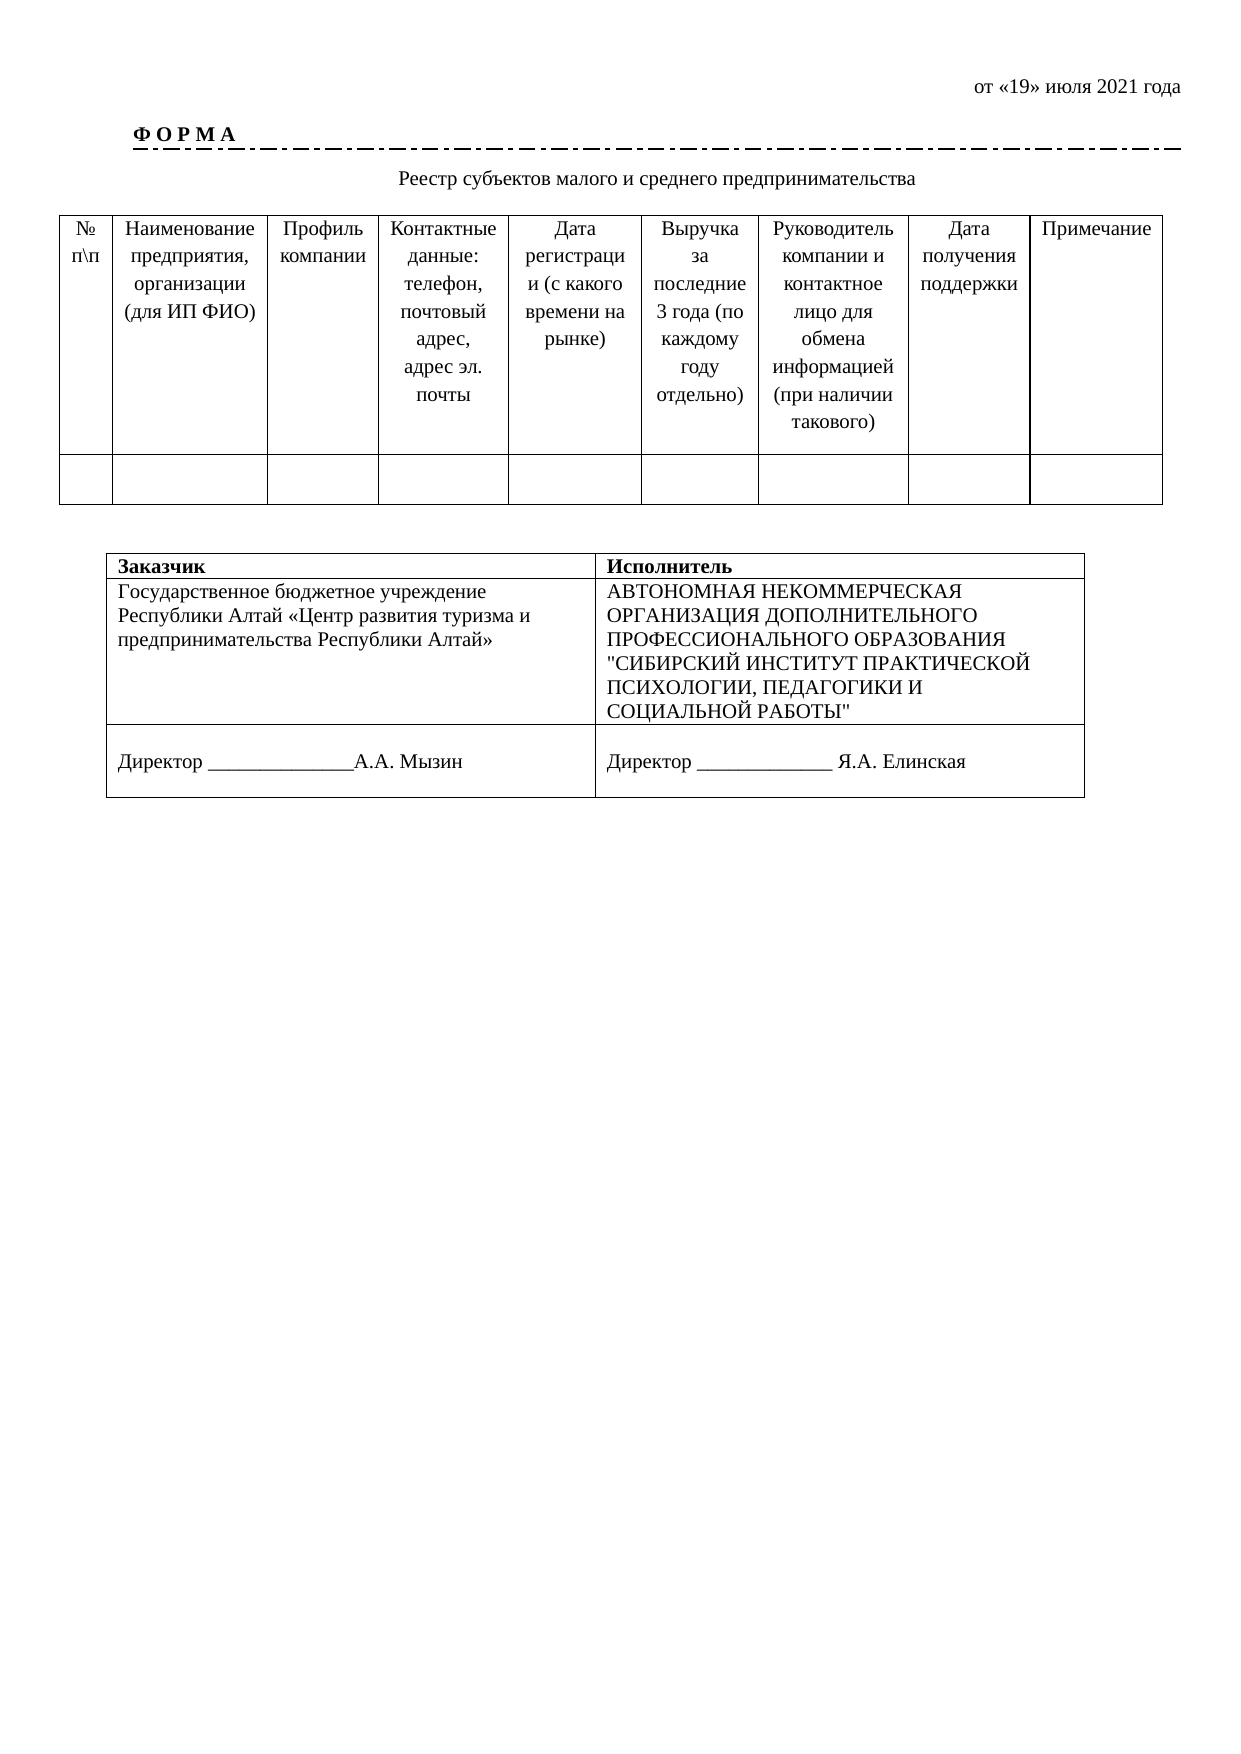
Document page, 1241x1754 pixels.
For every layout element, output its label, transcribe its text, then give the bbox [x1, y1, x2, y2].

table_cell [1031, 455, 1162, 504]
table_header Дата получения поддержки [909, 216, 1029, 454]
table_cell [113, 455, 267, 504]
table_cell [379, 455, 508, 504]
table_cell [759, 455, 908, 504]
table_header Дата регистрации (с какого времени на рынке) [509, 216, 641, 454]
table_header Профиль компании [268, 216, 378, 454]
table_cell Государственное бюджетное учреждение Республики Алтай «Центр развития туризма и предпринимательства Республики Алтай» [107, 579, 595, 723]
text от «19» июля 2021 года [723, 74, 1181, 98]
table_header № п\п [60, 216, 112, 454]
text Реестр субъектов малого и среднего предпринимательства [133, 166, 1181, 190]
table_cell [909, 455, 1029, 504]
table_header Руководитель компании и контактное лицо для обмена информацией (при наличии такового) [759, 216, 908, 454]
table_cell Директор _____________ Я.А. Елинская [596, 725, 1084, 797]
table_header Исполнитель [596, 554, 1084, 578]
table_header Выручка за последние 3 года (по каждому году отдельно) [642, 216, 758, 454]
table_cell Директор ______________А.А. Мызин [107, 725, 595, 797]
table_cell АВТОНОМНАЯ НЕКОММЕРЧЕСКАЯ ОРГАНИЗАЦИЯ ДОПОЛНИТЕЛЬНОГО ПРОФЕССИОНАЛЬНОГО ОБРАЗОВАНИЯ "СИБИРСКИЙ ИНСТИТУТ ПРАКТИЧЕСКОЙ ПСИХОЛОГИИ, ПЕДАГОГИКИ И СОЦИАЛЬНОЙ РАБОТЫ" [596, 579, 1084, 723]
table_header Наименование предприятия, организации (для ИП ФИО) [113, 216, 267, 454]
table_header Примечание [1031, 216, 1162, 454]
table_cell [642, 455, 758, 504]
table_cell [268, 455, 378, 504]
table_header Заказчик [107, 554, 595, 578]
table_cell [60, 455, 112, 504]
table_header Контактные данные: телефон, почтовый адрес, адрес эл. почты [379, 216, 508, 454]
table_cell [509, 455, 641, 504]
text Ф О Р М А [133, 122, 1181, 150]
